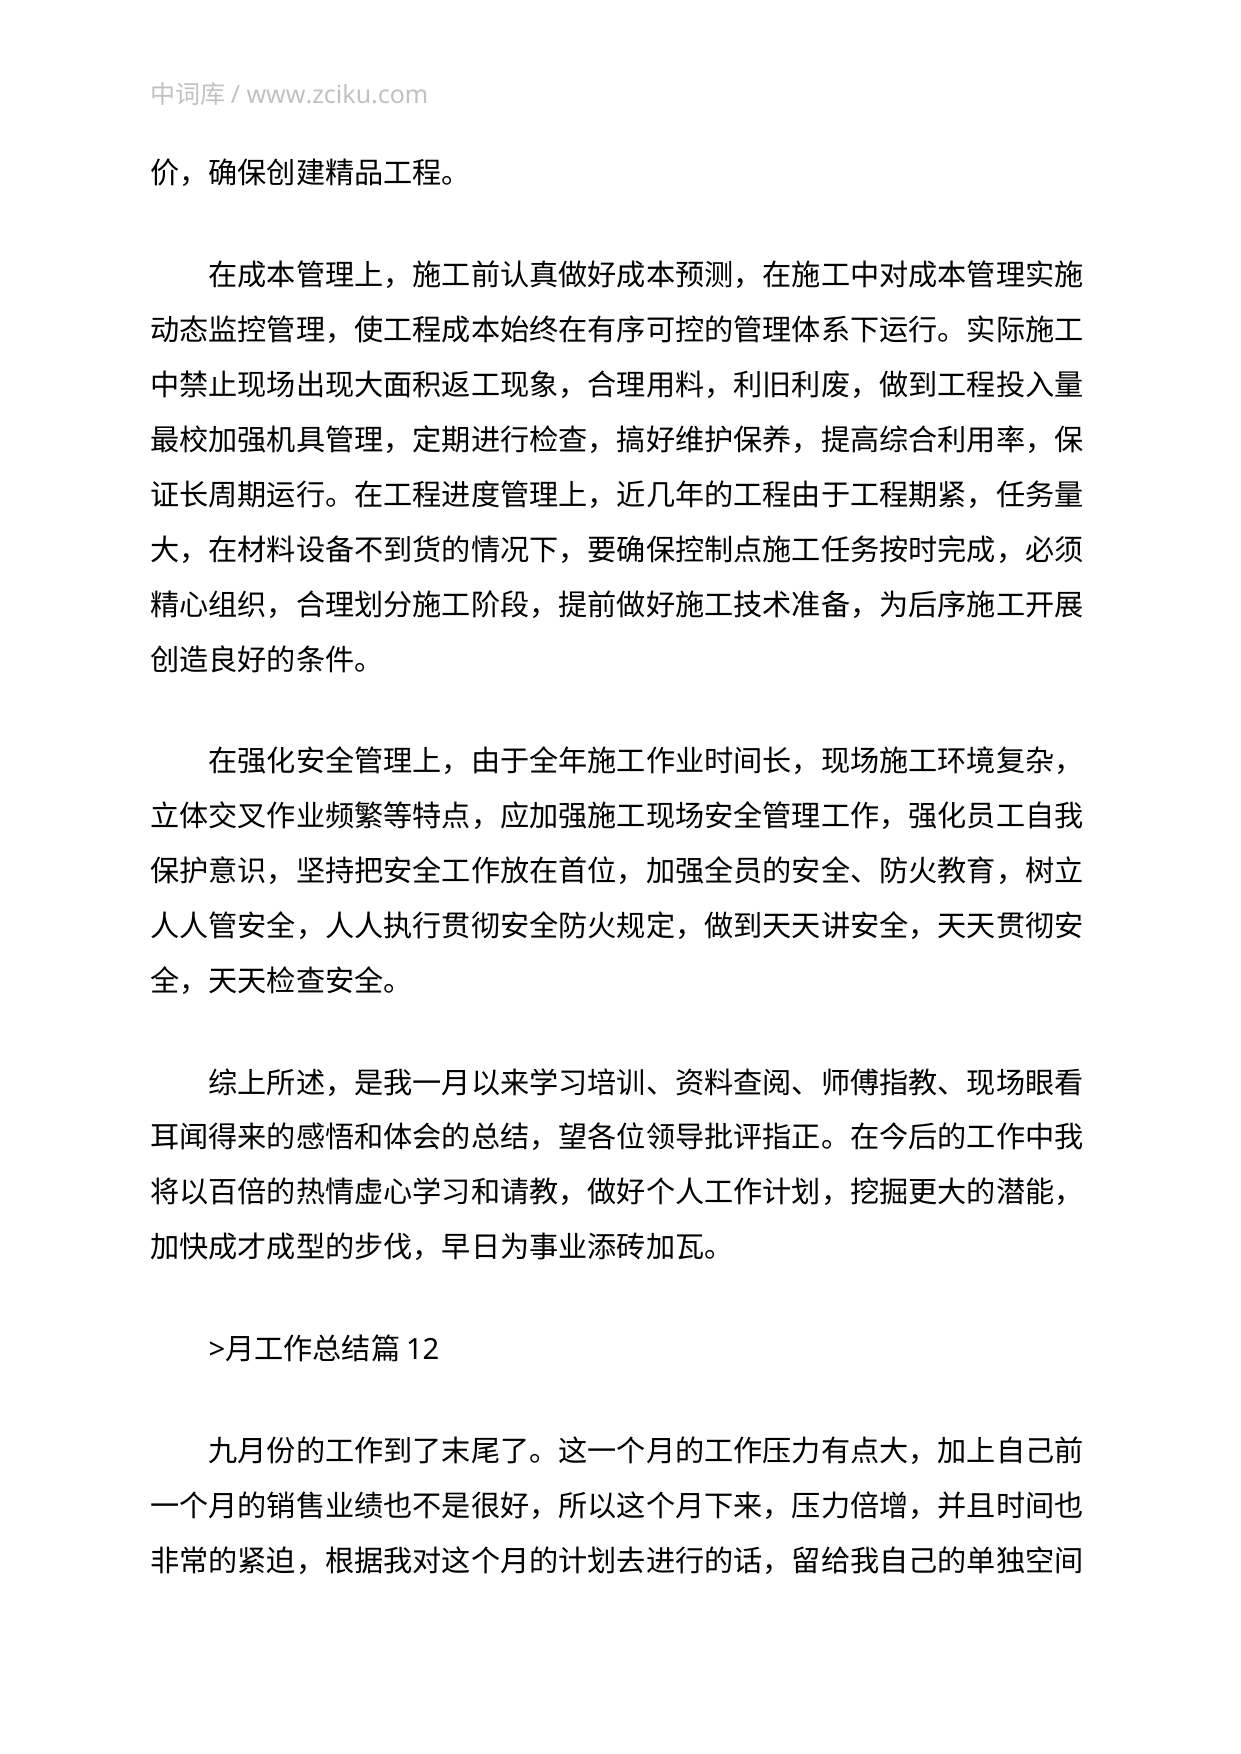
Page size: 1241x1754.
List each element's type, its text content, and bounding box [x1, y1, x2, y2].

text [150, 150, 1090, 192]
text 在强化安全管理上，由于全年施工作业时间长，现场施工环境复杂，立体交叉作业频繁等特点，应加强施工现场安全管理工作，强化员工自我保护意识，坚持把安全工作放在首位，加强全员的安全、防火教育，树立人人管安全，人人执行贯彻安全防火规定，做到天天讲安全，天天贯彻安全，天天检查安全。 [150, 738, 1090, 1000]
text 综上所述，是我一月以来学习培训、资料查阅、师傅指教、现场眼看耳闻得来的感悟和体会的总结，望各位领导批评指正。在今后的工作中我将以百倍的热情虚心学习和请教，做好个人工作计划，挖掘更大的潜能，加快成才成型的步伐，早日为事业添砖加瓦。 [150, 1059, 1090, 1266]
text 在成本管理上，施工前认真做好成本预测，在施工中对成本管理实施动态监控管理，使工程成本始终在有序可控的管理体系下运行。实际施工中禁止现场出现大面积返工现象，合理用料，利旧利废，做到工程投入量最校加强机具管理，定期进行检查，搞好维护保养，提高综合利用率，保证长周期运行。在工程进度管理上，近几年的工程由于工程期紧，任务量大，在材料设备不到货的情况下，要确保控制点施工任务按时完成，必须精心组织，合理划分施工阶段，提前做好施工技术准备，为后序施工开展创造良好的条件。 [150, 252, 1090, 678]
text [150, 1428, 1090, 1580]
text >月工作总结篇12 [150, 1326, 1090, 1368]
